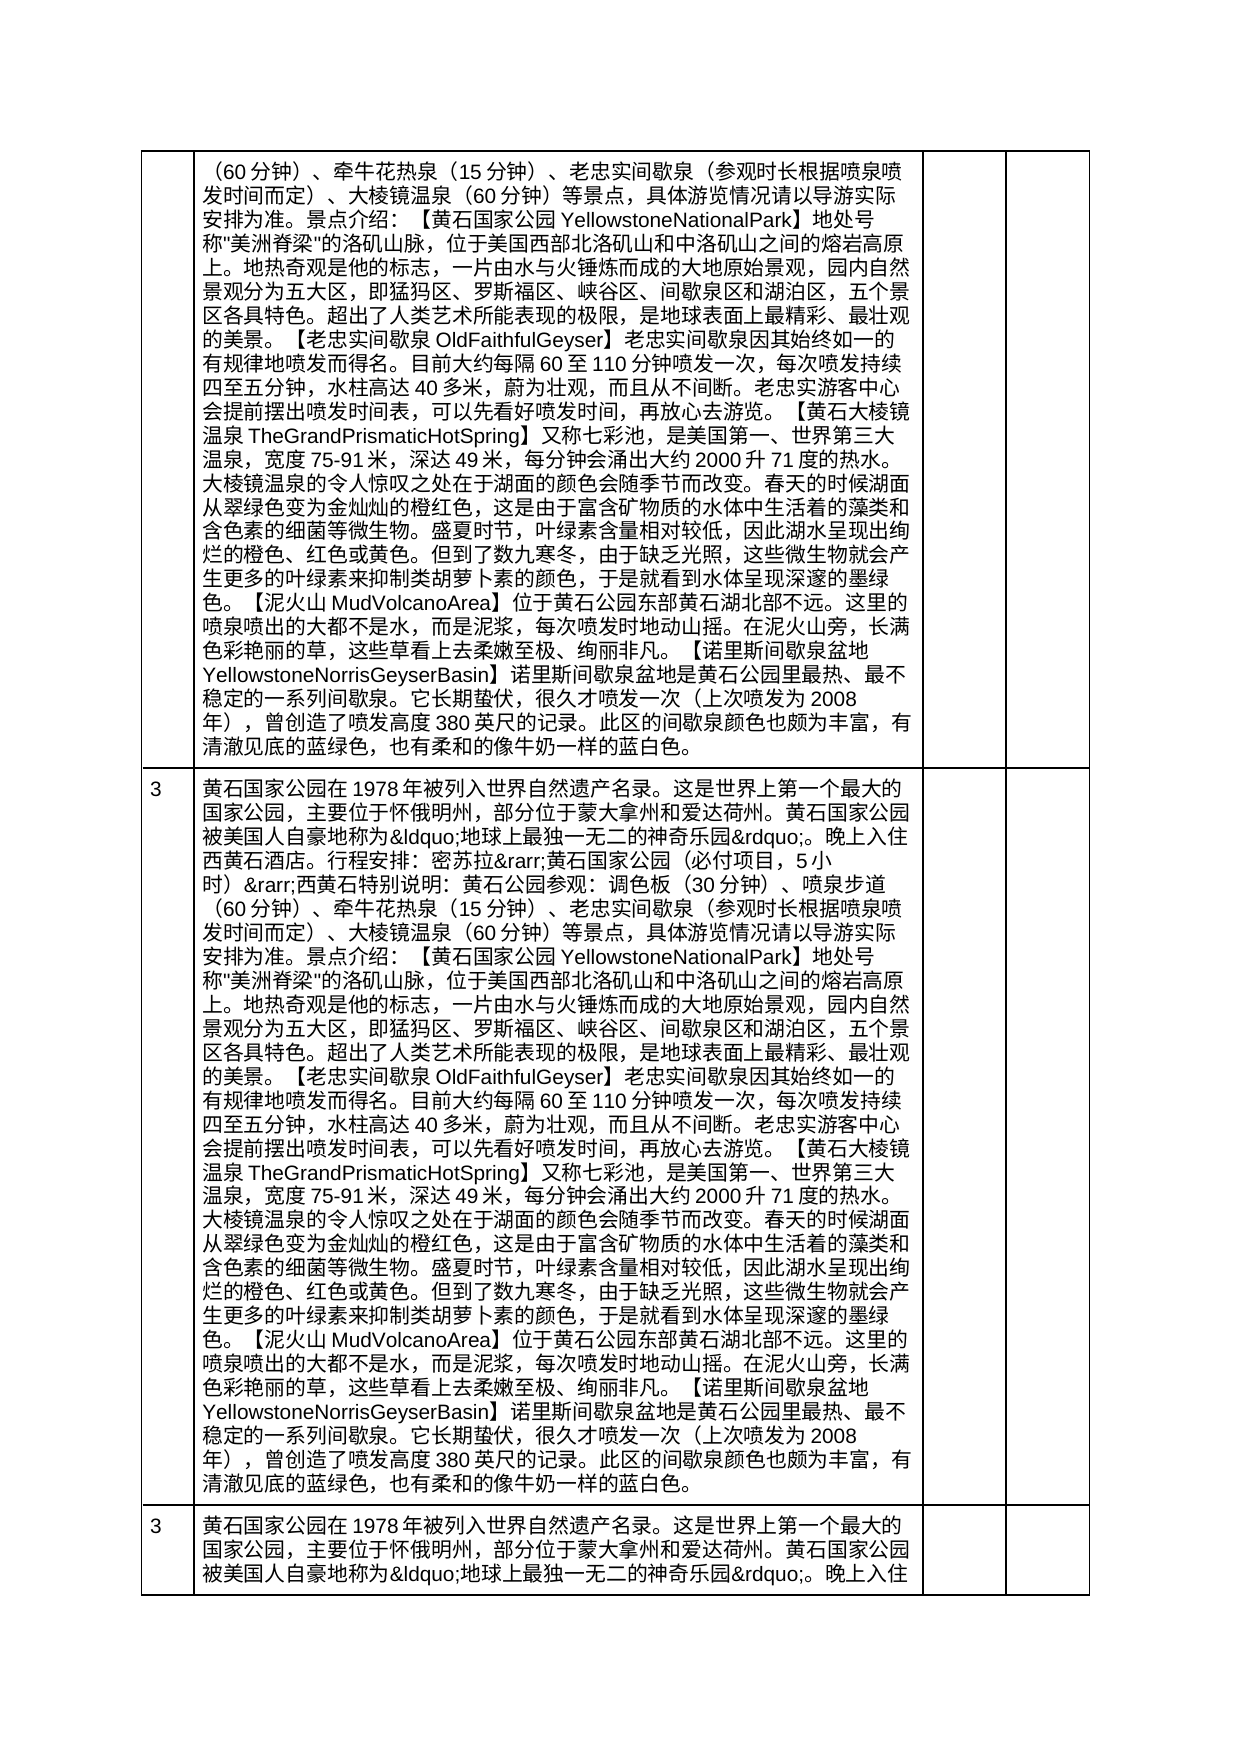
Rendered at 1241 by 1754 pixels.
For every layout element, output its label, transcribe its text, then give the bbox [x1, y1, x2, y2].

table_cell [924, 1506, 1005, 1594]
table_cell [195, 1506, 922, 1594]
table_cell 3 [142, 1505, 193, 1594]
table_cell 3 [142, 768, 193, 1504]
table_cell 3 [142, 152, 193, 767]
table_cell [1007, 769, 1089, 1504]
table_cell [924, 769, 1005, 1504]
table_cell [924, 152, 1005, 767]
table_cell [1007, 1506, 1089, 1594]
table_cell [195, 152, 922, 767]
table_cell [1007, 152, 1089, 767]
